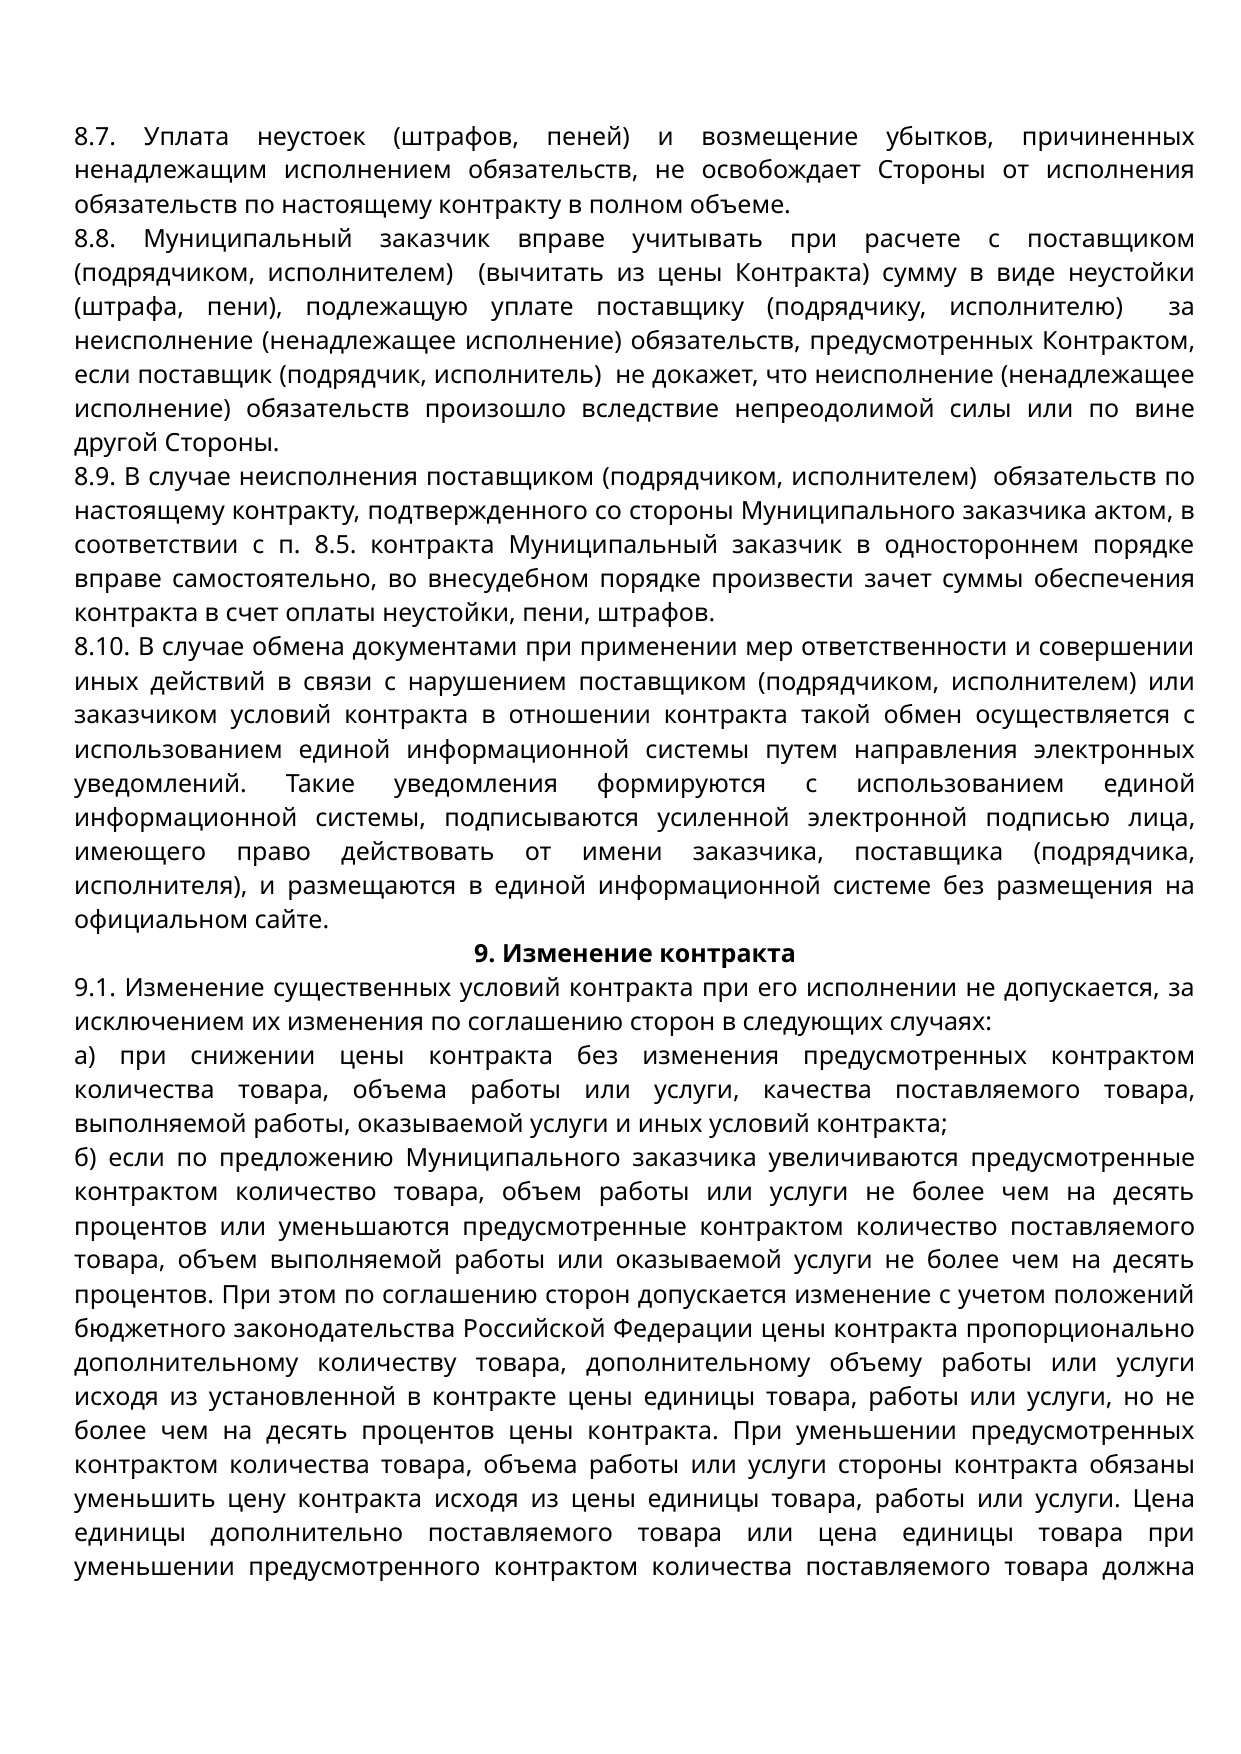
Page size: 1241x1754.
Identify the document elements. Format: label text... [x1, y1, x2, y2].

text 8.7. Уплата неустоек (штрафов, пеней) и возмещение убытков, причиненных ненадлежащим исполнением обязательств, не освобождает Стороны от исполнения обязательств по настоящему контракту в полном объеме. [74, 118, 1196, 220]
text 8.8. Муниципальный заказчик вправе учитывать при расчете с поставщиком (подрядчиком, исполнителем) (вычитать из цены Контракта) сумму в виде неустойки (штрафа, пени), подлежащую уплате поставщику (подрядчику, исполнителю) за неисполнение (ненадлежащее исполнение) обязательств, предусмотренных Контрактом, если поставщик (подрядчик, исполнитель) не докажет, что неисполнение (ненадлежащее исполнение) обязательств произошло вследствие непреодолимой силы или по вине другой Стороны. [74, 220, 1196, 459]
text 9. Изменение контракта [74, 936, 1196, 970]
text 8.9. В случае неисполнения поставщиком (подрядчиком, исполнителем) обязательств по настоящему контракту, подтвержденного со стороны Муниципального заказчика актом, в соответствии с п. 8.5. контракта Муниципальный заказчик в одностороннем порядке вправе самостоятельно, во внесудебном порядке произвести зачет суммы обеспечения контракта в счет оплаты неустойки, пени, штрафов. [74, 459, 1196, 629]
text 8.10. В случае обмена документами при применении мер ответственности и совершении иных действий в связи с нарушением поставщиком (подрядчиком, исполнителем) или заказчиком условий контракта в отношении контракта такой обмен осуществляется с использованием единой информационной системы путем направления электронных уведомлений. Такие уведомления формируются с использованием единой информационной системы, подписываются усиленной электронной подписью лица, имеющего право действовать от имени заказчика, поставщика (подрядчика, исполнителя), и размещаются в единой информационной системе без размещения на официальном сайте. [74, 629, 1196, 936]
text 9.1. Изменение существенных условий контракта при его исполнении не допускается, за исключением их изменения по соглашению сторон в следующих случаях: [74, 970, 1196, 1038]
text а) при снижении цены контракта без изменения предусмотренных контрактом количества товара, объема работы или услуги, качества поставляемого товара, выполняемой работы, оказываемой услуги и иных условий контракта; [74, 1038, 1196, 1140]
